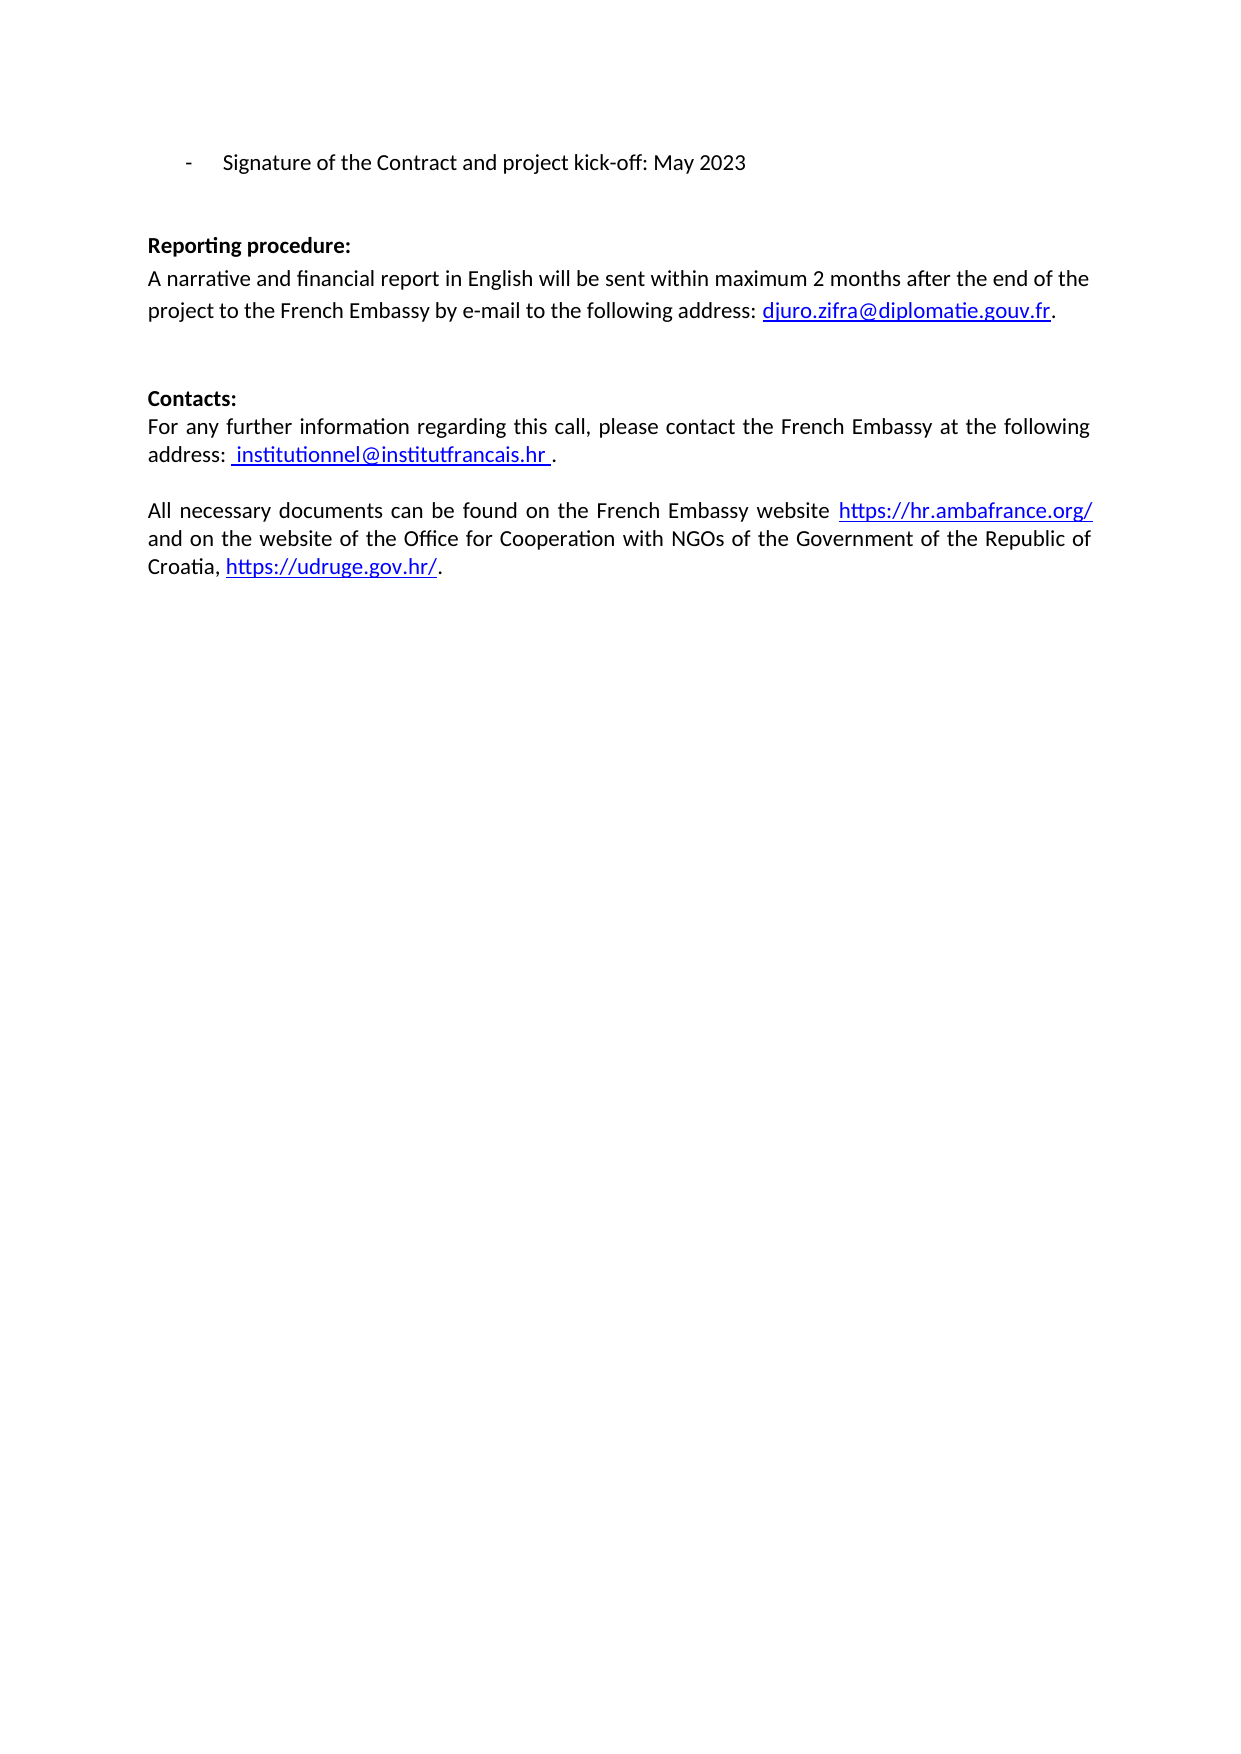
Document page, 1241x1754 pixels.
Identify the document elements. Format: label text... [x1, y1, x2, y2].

text All necessary documents can be found on the French Embassy website https://hr.ambafrance.org/ and on the website of the Office for Cooperation with NGOs of the Government of the Republic of Croatia, https://udruge.gov.hr/. [148, 496, 1093, 580]
text A narrative and financial report in English will be sent within maximum 2 months after the end of the project to the French Embassy by e-mail to the following address: djuro.zifra@diplomatie.gouv.fr. [148, 264, 1093, 324]
text For any further information regarding this call, please contact the French Embassy at the following address: institutionnel@institutfrancais.hr . [148, 412, 1093, 468]
text Reporting procedure: [148, 232, 1093, 260]
list Signature of the Contract and project kick-off: May 2023 [185, 148, 1093, 176]
text Contacts: [148, 384, 1093, 412]
